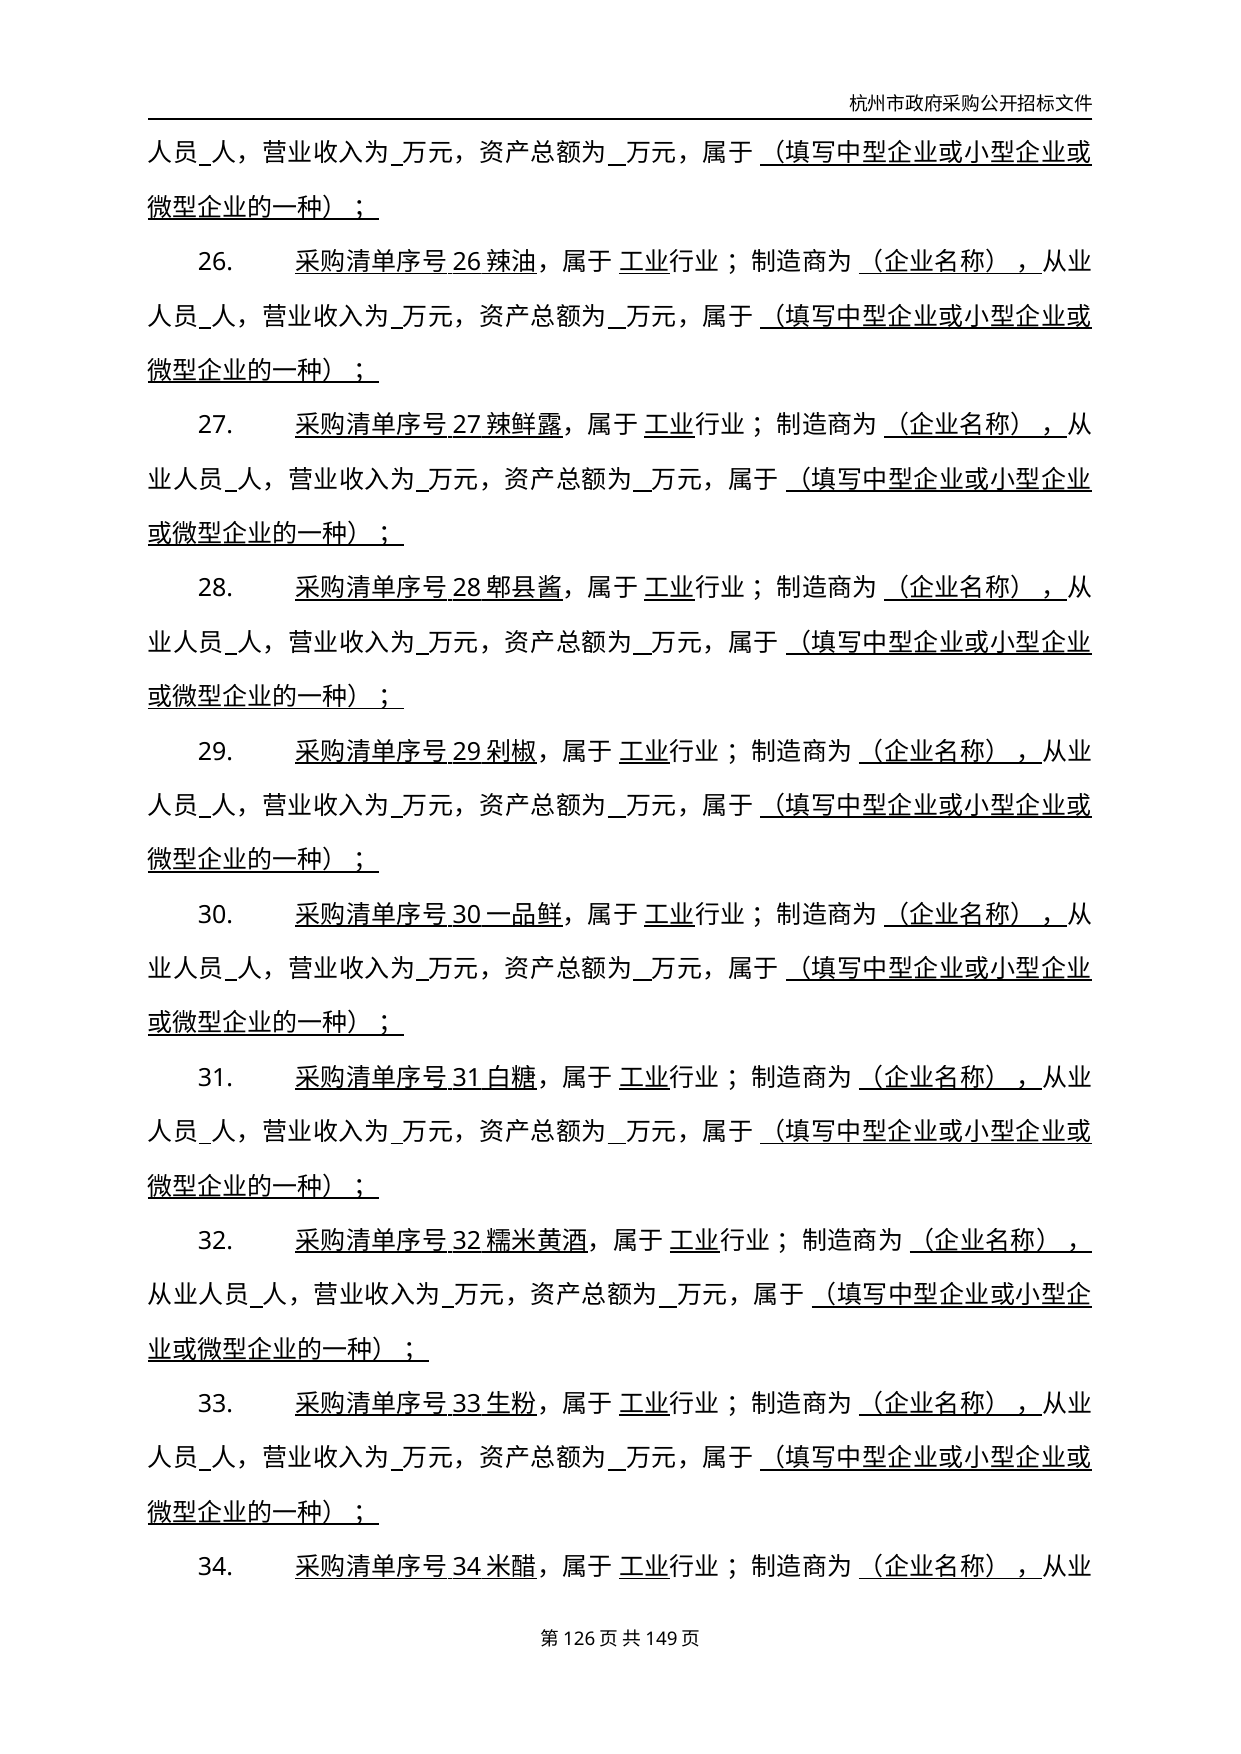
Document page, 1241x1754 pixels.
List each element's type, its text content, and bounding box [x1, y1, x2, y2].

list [148, 133, 1092, 223]
list 采购清单序号28郫县酱，属于 工业行业 ；制造商为 （企业名称） ，从业人员 人，营业收入为 万元，资产总额为 万元，属于 （填写中型企业或小型企业或微型企业的一种） ； [148, 568, 1092, 713]
list 采购清单序号27辣鲜露，属于 工业行业 ；制造商为 （企业名称） ，从业人员 人，营业收入为 万元，资产总额为 万元，属于 （填写中型企业或小型企业或微型企业的一种） ； [148, 405, 1092, 550]
list 采购清单序号33生粉，属于 工业行业 ；制造商为 （企业名称） ，从业人员 人，营业收入为 万元，资产总额为 万元，属于 （填写中型企业或小型企业或微型企业的一种） ； [148, 1383, 1092, 1528]
list 采购清单序号32糯米黄酒，属于 工业行业 ；制造商为 （企业名称） ，从业人员 人，营业收入为 万元，资产总额为 万元，属于 （填写中型企业或小型企业或微型企业的一种） ； [148, 1220, 1092, 1365]
list 采购清单序号26辣油，属于 工业行业 ；制造商为 （企业名称） ，从业人员 人，营业收入为 万元，资产总额为 万元，属于 （填写中型企业或小型企业或微型企业的一种） ； [148, 242, 1092, 387]
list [148, 1547, 1092, 1583]
list 采购清单序号29剁椒，属于 工业行业 ；制造商为 （企业名称） ，从业人员 人，营业收入为 万元，资产总额为 万元，属于 （填写中型企业或小型企业或微型企业的一种） ； [148, 731, 1092, 876]
list 采购清单序号30一品鲜，属于 工业行业 ；制造商为 （企业名称） ，从业人员 人，营业收入为 万元，资产总额为 万元，属于 （填写中型企业或小型企业或微型企业的一种） ； [148, 894, 1092, 1039]
list 采购清单序号31白糖，属于 工业行业 ；制造商为 （企业名称） ，从业人员 人，营业收入为 万元，资产总额为 万元，属于 （填写中型企业或小型企业或微型企业的一种） ； [148, 1057, 1092, 1202]
